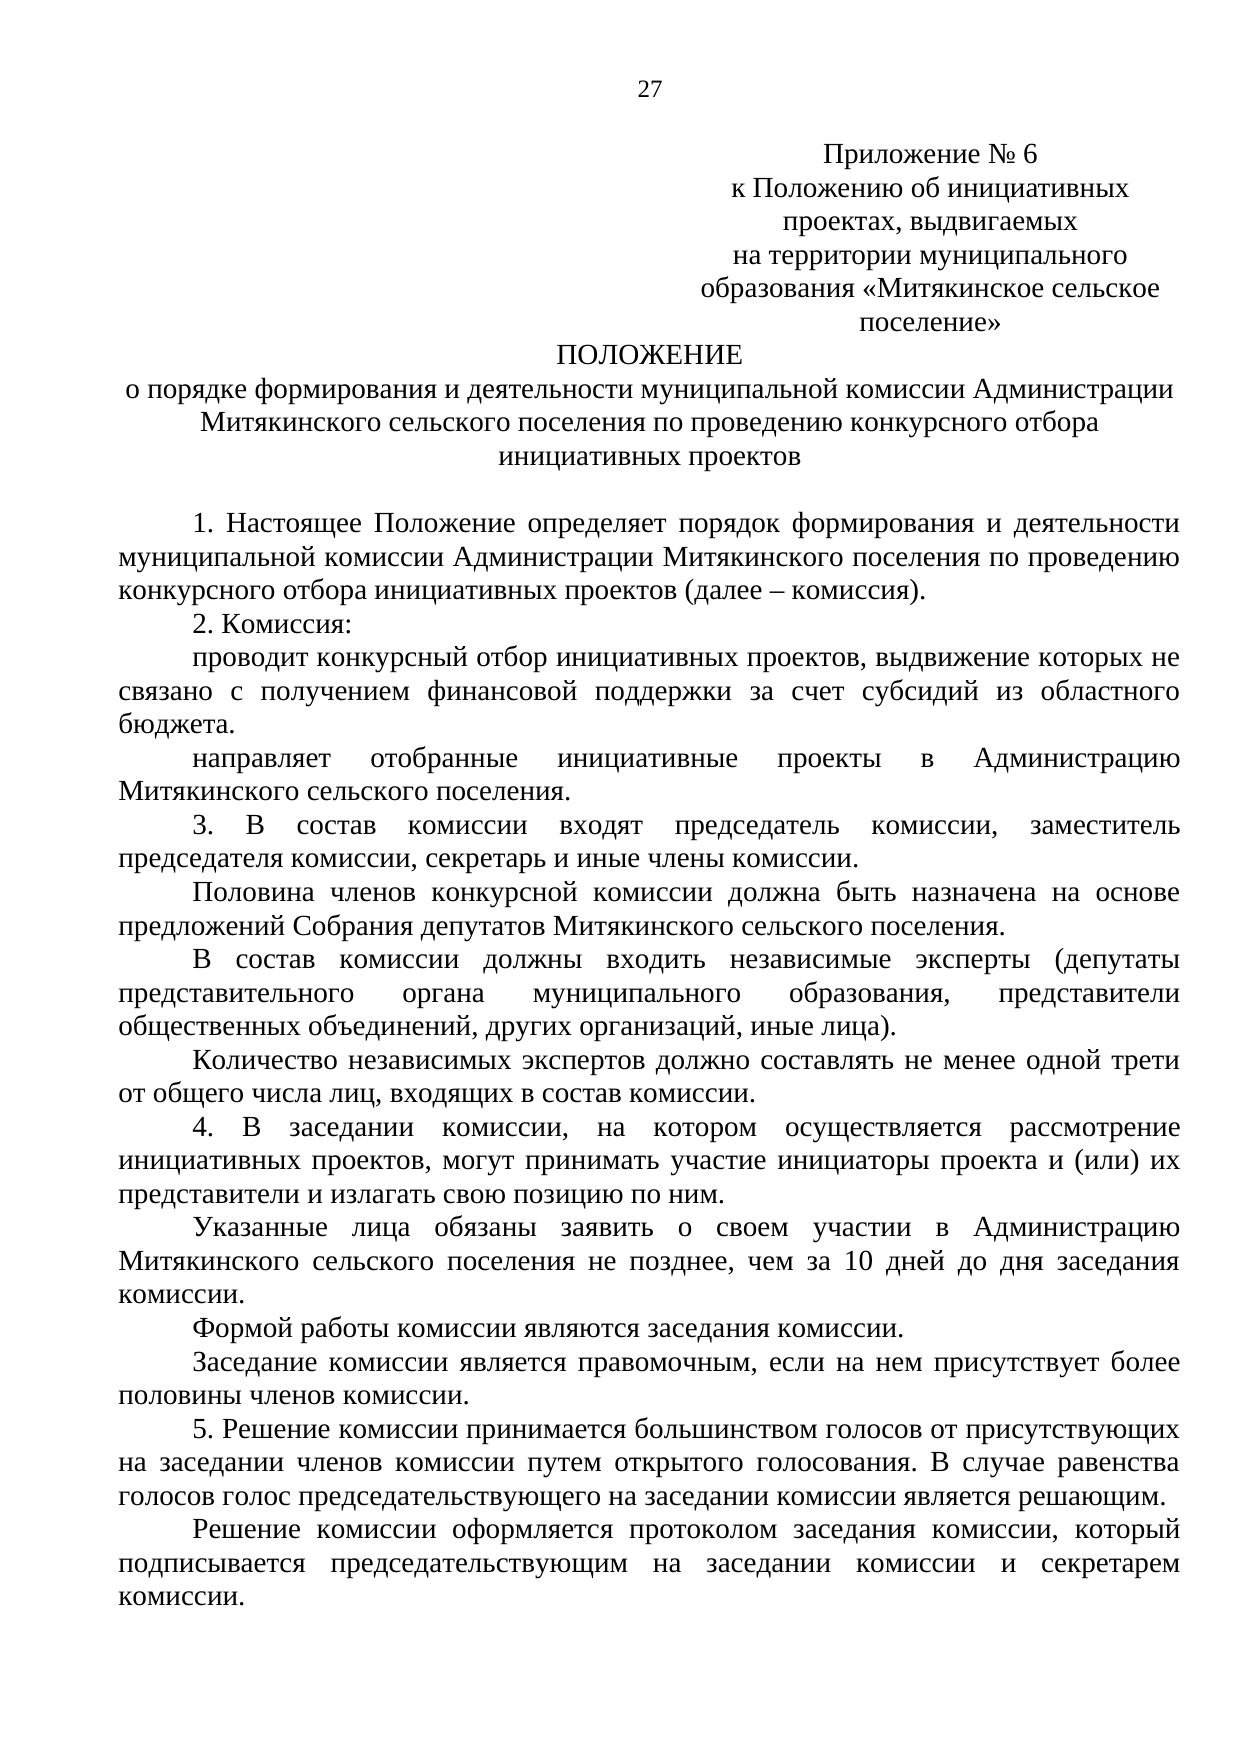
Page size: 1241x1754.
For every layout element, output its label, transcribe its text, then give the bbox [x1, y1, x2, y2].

text Половина членов конкурсной комиссии должна быть назначена на основе предложений Собрания депутатов Митякинского сельского поселения. [118, 874, 1181, 941]
text к Положению об инициативных проектах, выдвигаемых [679, 170, 1181, 237]
text 4. В заседании комиссии, на котором осуществляется рассмотрение инициативных проектов, могут принимать участие инициаторы проекта и (или) их представители и излагать свою позицию по ним. [118, 1109, 1181, 1209]
text ПОЛОЖЕНИЕ [118, 337, 1181, 371]
text Формой работы комиссии являются заседания комиссии. [118, 1310, 1181, 1344]
text направляет отобранные инициативные проекты в Администрацию Митякинского сельского поселения. [118, 740, 1181, 807]
text В состав комиссии должны входить независимые эксперты (депутаты представительного органа муниципального образования, представители общественных объединений, других организаций, иные лица). [118, 941, 1181, 1042]
text на территории муниципального образования «Митякинское сельское поселение» [679, 237, 1181, 337]
text 1. Настоящее Положение определяет порядок формирования и деятельности муниципальной комиссии Администрации Митякинского поселения по проведению конкурсного отбора инициативных проектов (далее – комиссия). [118, 505, 1181, 606]
text Приложение № 6 [679, 136, 1181, 170]
text Указанные лица обязаны заявить о своем участии в Администрацию Митякинского сельского поселения не позднее, чем за 10 дней до дня заседания комиссии. [118, 1209, 1181, 1310]
text Заседание комиссии является правомочным, если на нем присутствует более половины членов комиссии. [118, 1344, 1181, 1411]
text 2. Комиссия: [118, 606, 1181, 639]
text 3. В состав комиссии входят председатель комиссии, заместитель председателя комиссии, секретарь и иные члены комиссии. [118, 807, 1181, 874]
text 5. Решение комиссии принимается большинством голосов от присутствующих на заседании членов комиссии путем открытого голосования. В случае равенства голосов голос председательствующего на заседании комиссии является решающим. [118, 1411, 1181, 1511]
text Решение комиссии оформляется протоколом заседания комиссии, который подписывается председательствующим на заседании комиссии и секретарем комиссии. [118, 1511, 1181, 1612]
text о порядке формирования и деятельности муниципальной комиссии Администрации Митякинского сельского поселения по проведению конкурсного отбора инициативных проектов [118, 371, 1181, 472]
text Количество независимых экспертов должно составлять не менее одной трети от общего числа лиц, входящих в состав комиссии. [118, 1042, 1181, 1109]
text проводит конкурсный отбор инициативных проектов, выдвижение которых не связано с получением финансовой поддержки за счет субсидий из областного бюджета. [118, 639, 1181, 740]
